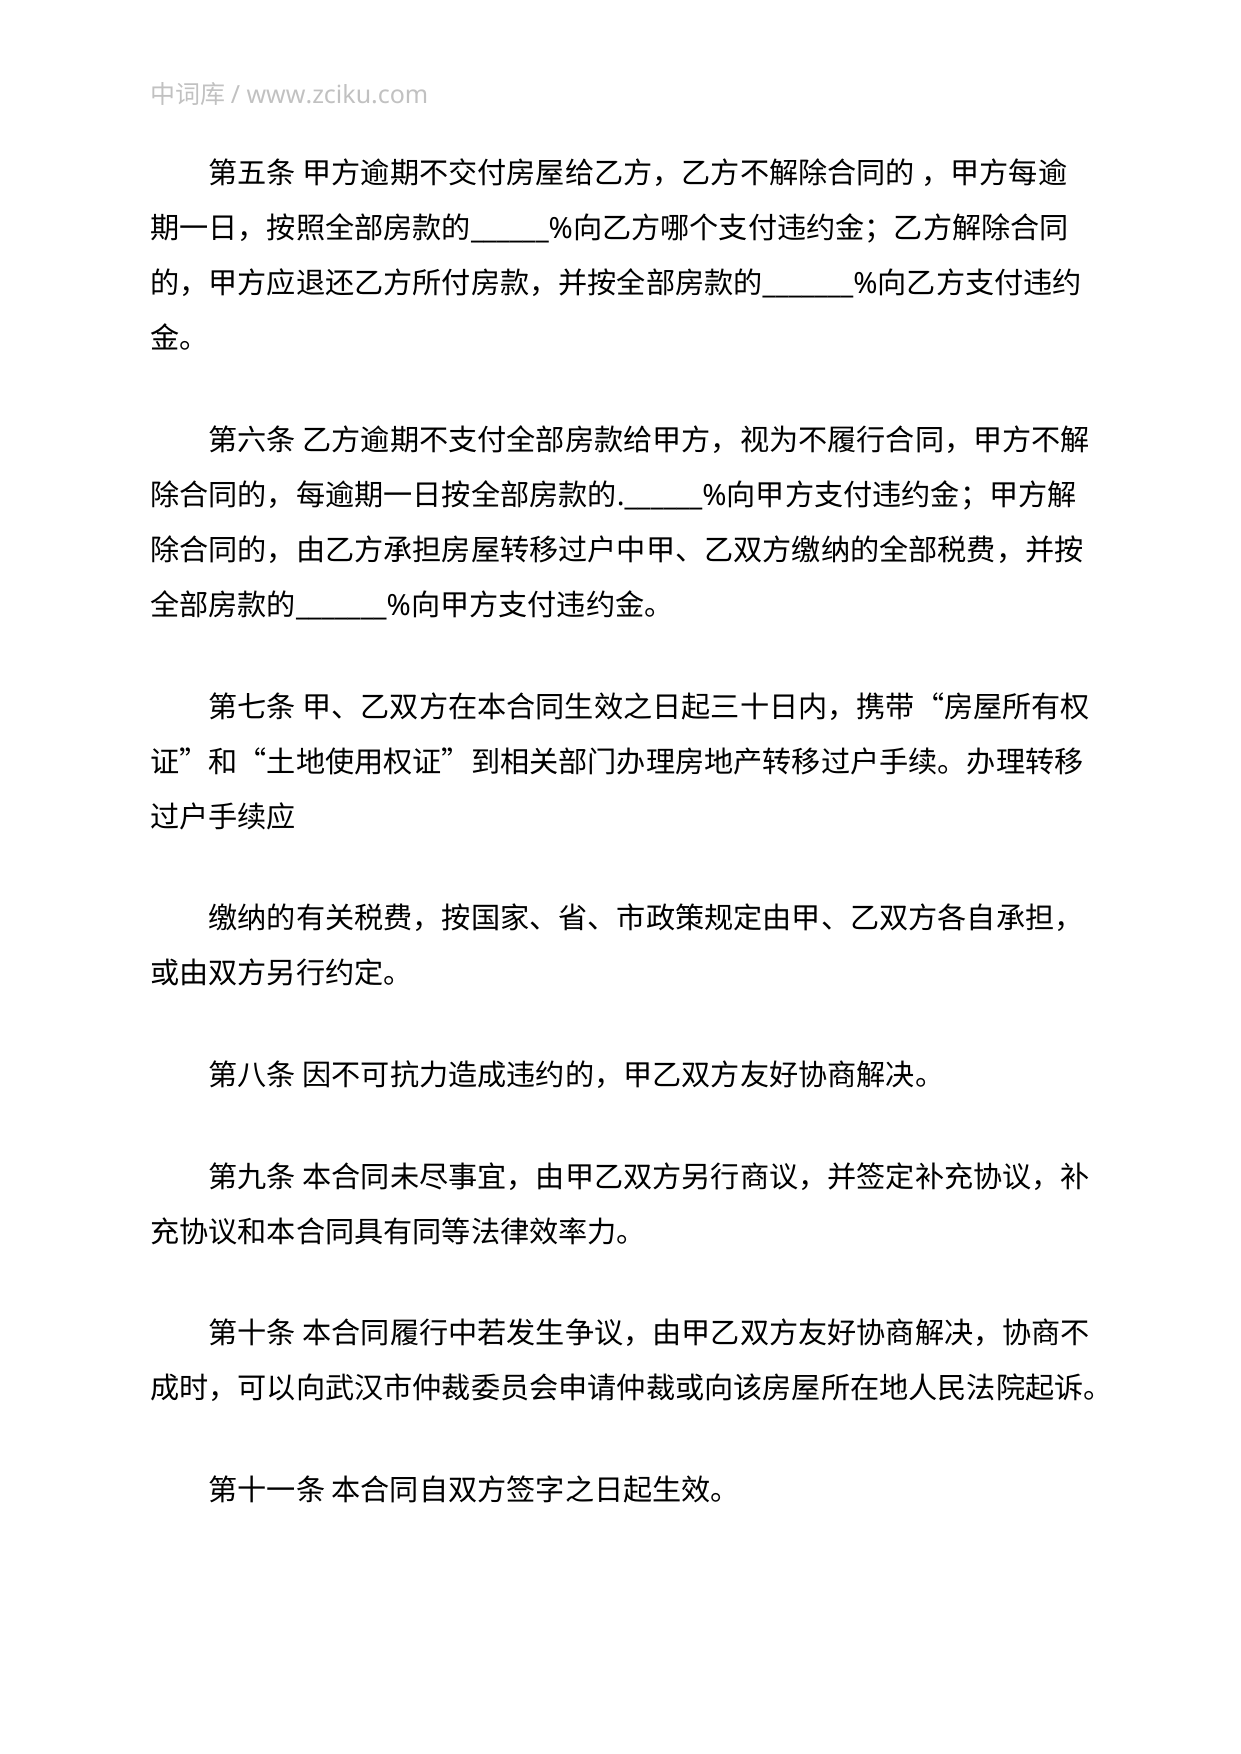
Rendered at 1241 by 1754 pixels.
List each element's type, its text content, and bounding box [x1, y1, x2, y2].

text 第六条 乙方逾期不支付全部房款给甲方，视为不履行合同，甲方不解除合同的，每逾期一日按全部房款的.______%向甲方支付违约金；甲方解除合同的，由乙方承担房屋转移过户中甲、乙双方缴纳的全部税费，并按全部房款的_______%向甲方支付违约金。 [150, 417, 1090, 624]
text 第十一条 本合同自双方签字之日起生效。 [150, 1467, 1090, 1509]
text 第八条 因不可抗力造成违约的，甲乙双方友好协商解决。 [150, 1052, 1090, 1094]
text 第九条 本合同未尽事宜，由甲乙双方另行商议，并签定补充协议，补充协议和本合同具有同等法律效率力。 [150, 1153, 1090, 1251]
text 第七条 甲、乙双方在本合同生效之日起三十日内，携带“房屋所有权证”和“土地使用权证”到相关部门办理房地产转移过户手续。办理转移过户手续应 [150, 683, 1090, 836]
text 第五条 甲方逾期不交付房屋给乙方，乙方不解除合同的 ，甲方每逾期一日，按照全部房款的______%向乙方哪个支付违约金；乙方解除合同的，甲方应退还乙方所付房款，并按全部房款的_______%向乙方支付违约金。 [150, 150, 1090, 357]
text 第十条 本合同履行中若发生争议，由甲乙双方友好协商解决，协商不成时，可以向武汉市仲裁委员会申请仲裁或向该房屋所在地人民法院起诉。 [150, 1310, 1090, 1407]
text 缴纳的有关税费，按国家、省、市政策规定由甲、乙双方各自承担，或由双方另行约定。 [150, 895, 1090, 992]
